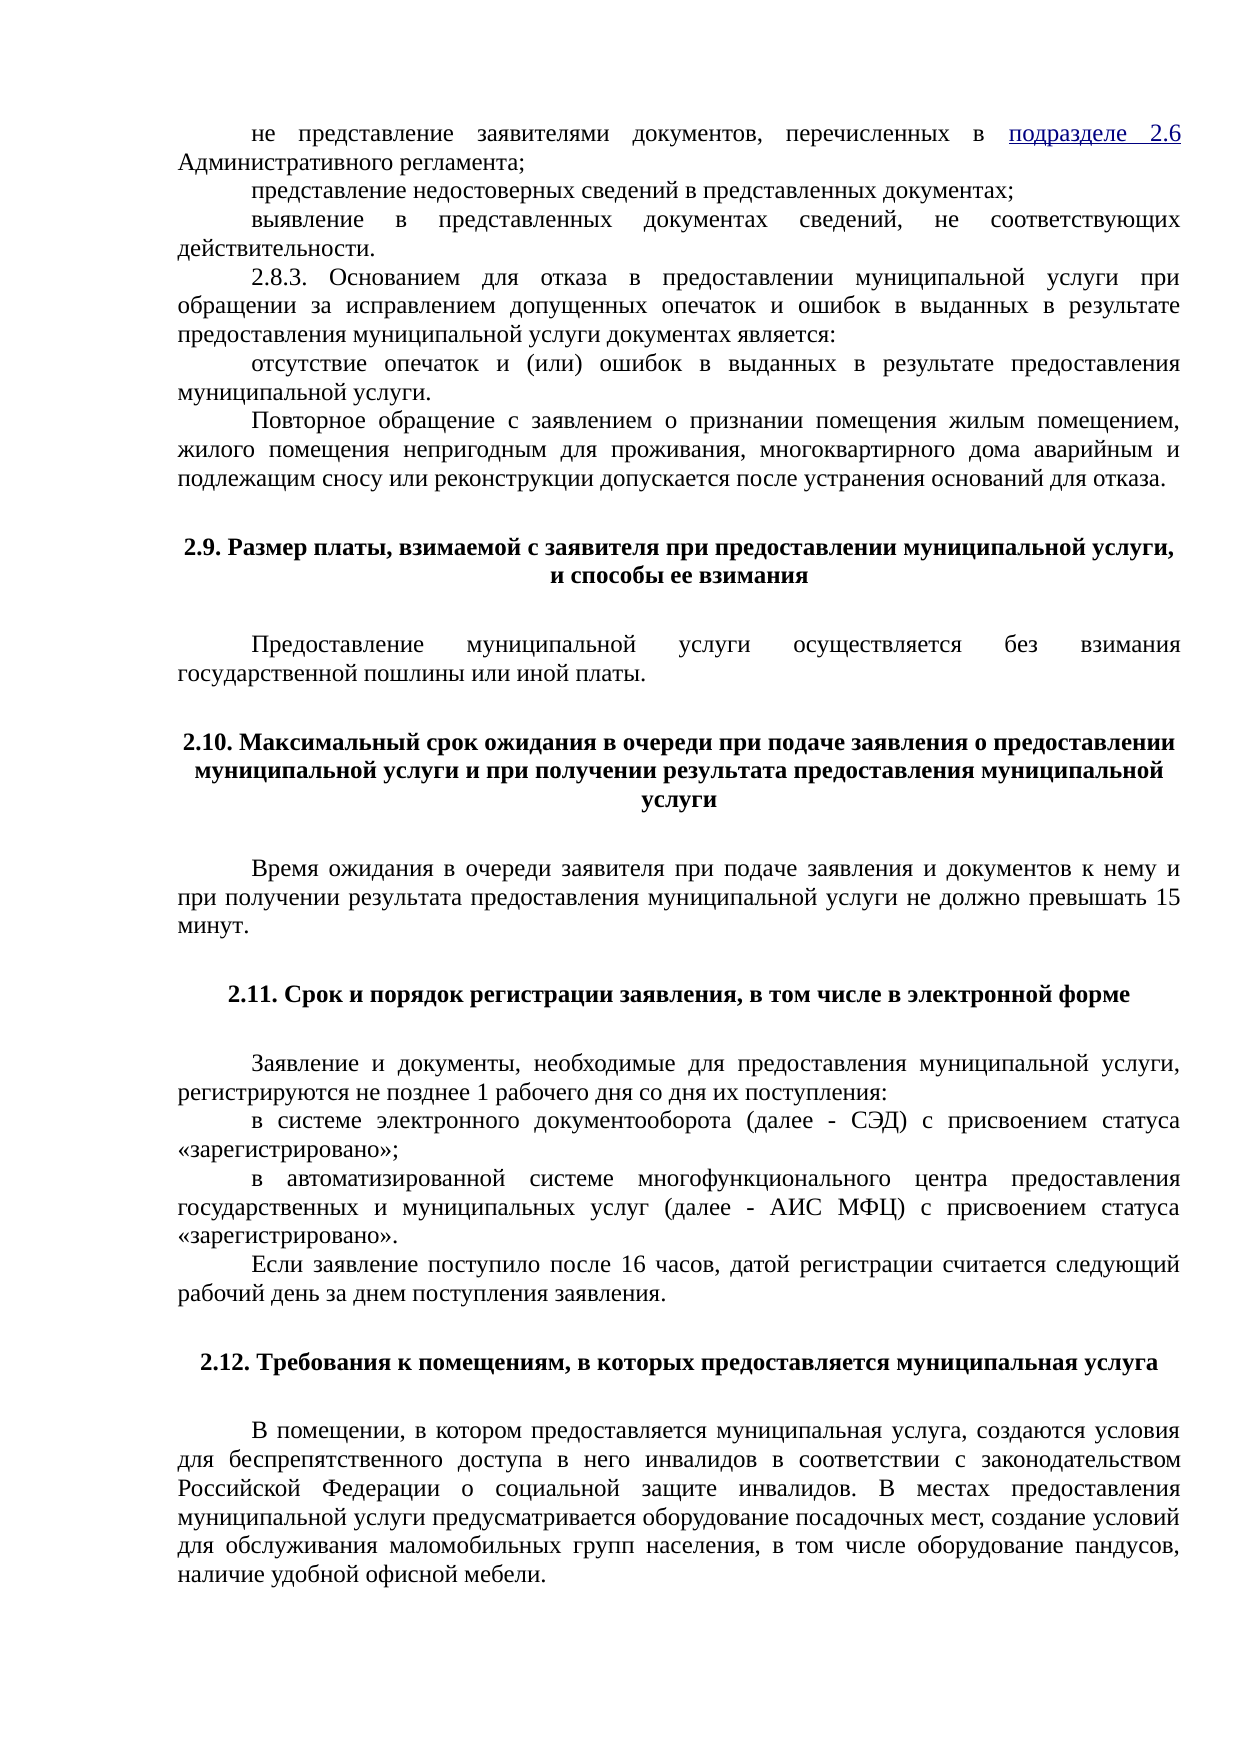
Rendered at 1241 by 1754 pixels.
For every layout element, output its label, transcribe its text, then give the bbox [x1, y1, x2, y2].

text Повторное обращение с заявлением о признании помещения жилым помещением, жилого помещения непригодным для проживания, многоквартирного дома аварийным и подлежащим сносу или реконструкции допускается после устранения оснований для отказа. [177, 406, 1181, 492]
text Предоставление муниципальной услуги осуществляется без взимания государственной пошлины или иной платы. [177, 629, 1181, 687]
text выявление в представленных документах сведений, не соответствующих действительности. [177, 204, 1181, 262]
text 2.12. Требования к помещениям, в которых предоставляется муниципальная услуга [177, 1347, 1181, 1376]
text в автоматизированной системе многофункционального центра предоставления государственных и муниципальных услуг (далее - АИС МФЦ) с присвоением статуса «зарегистрировано». [177, 1163, 1181, 1249]
text 2.9. Размер платы, взимаемой с заявителя при предоставлении муниципальной услуги, и способы ее взимания [177, 532, 1181, 589]
text представление недостоверных сведений в представленных документах; [177, 176, 1181, 204]
text 2.11. Срок и порядок регистрации заявления, в том числе в электронной форме [177, 979, 1181, 1008]
text В помещении, в котором предоставляется муниципальная услуга, создаются условия для беспрепятственного доступа в него инвалидов в соответствии с законодательством Российской Федерации о социальной защите инвалидов. В местах предоставления муниципальной услуги предусматривается оборудование посадочных мест, создание условий для обслуживания маломобильных групп населения, в том числе оборудование пандусов, наличие удобной офисной мебели. [177, 1416, 1181, 1588]
text Если заявление поступило после 16 часов, датой регистрации считается следующий рабочий день за днем поступления заявления. [177, 1249, 1181, 1307]
text не представление заявителями документов, перечисленных в подразделе 2.6 Административного регламента; [177, 118, 1181, 176]
text Время ожидания в очереди заявителя при подаче заявления и документов к нему и при получении результата предоставления муниципальной услуги не должно превышать 15 минут. [177, 853, 1181, 939]
text в системе электронного документооборота (далее - СЭД) с присвоением статуса «зарегистрировано»; [177, 1106, 1181, 1163]
text отсутствие опечаток и (или) ошибок в выданных в результате предоставления муниципальной услуги. [177, 348, 1181, 406]
text Заявление и документы, необходимые для предоставления муниципальной услуги, регистрируются не позднее 1 рабочего дня со дня их поступления: [177, 1048, 1181, 1106]
text 2.8.3. Основанием для отказа в предоставлении муниципальной услуги при обращении за исправлением допущенных опечаток и ошибок в выданных в результате предоставления муниципальной услуги документах является: [177, 262, 1181, 348]
text 2.10. Максимальный срок ожидания в очереди при подаче заявления о предоставлении муниципальной услуги и при получении результата предоставления муниципальной услуги [177, 727, 1181, 813]
